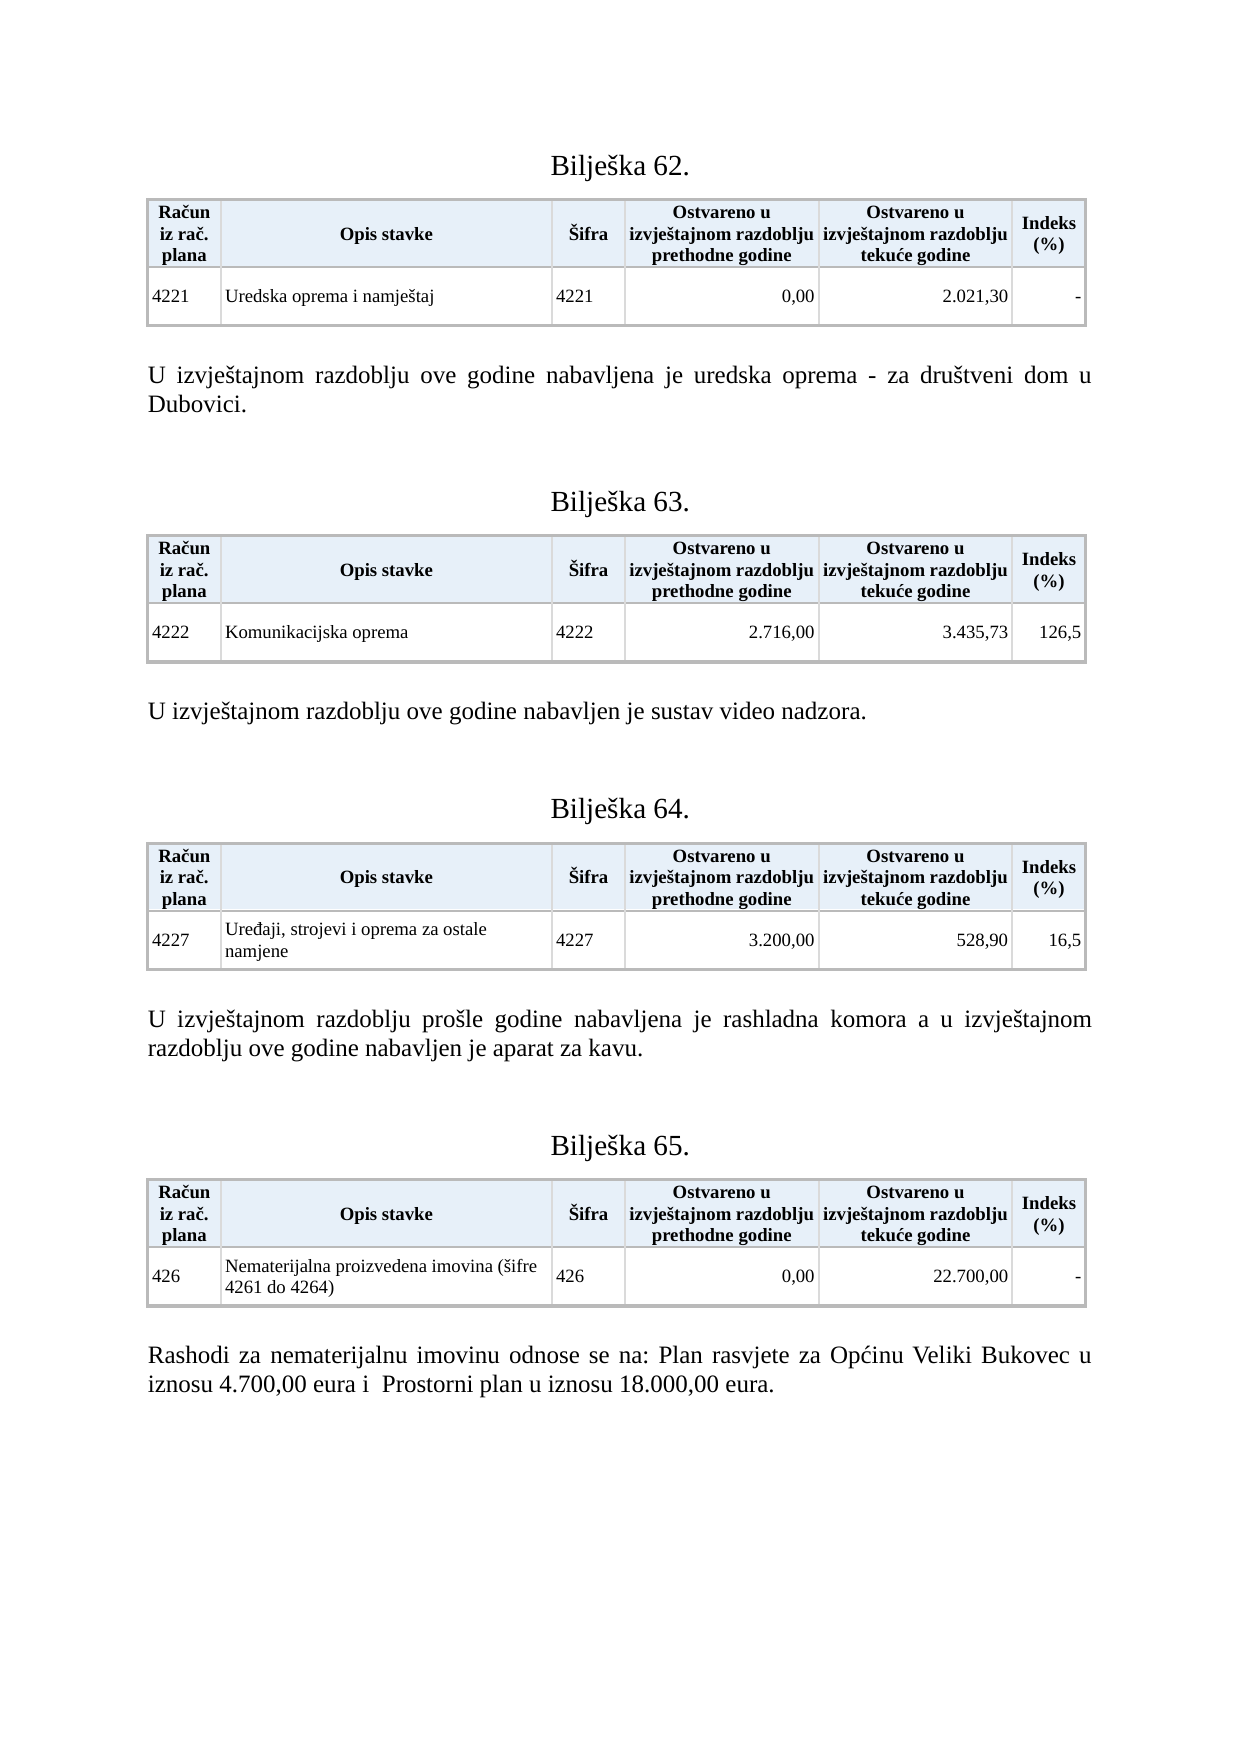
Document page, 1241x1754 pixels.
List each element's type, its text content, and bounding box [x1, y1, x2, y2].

table_header Šifra [553, 201, 624, 266]
table_header Račun iz rač. plana [149, 1181, 220, 1246]
table_header Opis stavke [222, 201, 551, 266]
table_header Ostvareno u izvještajnom razdoblju prethodne godine [626, 1181, 818, 1246]
table_cell 2.021,30 [820, 268, 1011, 324]
table_header Ostvareno u izvještajnom razdoblju tekuće godine [820, 1181, 1011, 1246]
table_cell 16,5 [1013, 912, 1084, 968]
table_header Ostvareno u izvještajnom razdoblju prethodne godine [626, 537, 818, 602]
table_header Opis stavke [222, 537, 551, 602]
table_header Ostvareno u izvještajnom razdoblju prethodne godine [626, 845, 818, 909]
table_header Opis stavke [222, 845, 551, 909]
text Bilješka 64. [148, 792, 1093, 825]
table_cell 2.716,00 [626, 604, 818, 660]
text Bilješka 63. [148, 484, 1093, 517]
table_cell 426 [553, 1248, 624, 1304]
text U izvještajnom razdoblju ove godine nabavljen je sustav video nadzora. [148, 696, 1093, 725]
table_header Šifra [553, 1181, 624, 1246]
table_header Opis stavke [222, 1181, 551, 1246]
table_header Ostvareno u izvještajnom razdoblju tekuće godine [820, 845, 1011, 909]
table_cell Uređaji, strojevi i oprema za ostale namjene [222, 912, 551, 968]
table_cell 4221 [553, 268, 624, 324]
table_cell 4222 [553, 604, 624, 660]
text Bilješka 65. [148, 1128, 1093, 1161]
table_cell 22.700,00 [820, 1248, 1011, 1304]
text U izvještajnom razdoblju prošle godine nabavljena je rashladna komora a u izvještajnom razdoblju ove godine nabavljen je aparat za kavu. [148, 1004, 1093, 1062]
table_header Indeks (%) [1013, 1181, 1084, 1246]
table_cell 4222 [149, 604, 220, 660]
table_cell Nematerijalna proizvedena imovina (šifre 4261 do 4264) [222, 1248, 551, 1304]
table_header Račun iz rač. plana [149, 201, 220, 266]
text Rashodi za nematerijalnu imovinu odnose se na: Plan rasvjete za Općinu Veliki Bukovec u iznosu 4.700,00 eura i Prostorni plan u iznosu 18.000,00 eura. [148, 1340, 1093, 1398]
table_header Ostvareno u izvještajnom razdoblju tekuće godine [820, 537, 1011, 602]
table_cell 4227 [149, 912, 220, 968]
table_cell 0,00 [626, 1248, 818, 1304]
table_cell 0,00 [626, 268, 818, 324]
table_cell Uredska oprema i namještaj [222, 268, 551, 324]
table_cell 528,90 [820, 912, 1011, 968]
table_header Račun iz rač. plana [149, 845, 220, 909]
table_header Indeks (%) [1013, 537, 1084, 602]
table_cell 4221 [149, 268, 220, 324]
table_cell 126,5 [1013, 604, 1084, 660]
text U izvještajnom razdoblju ove godine nabavljena je uredska oprema - za društveni dom u Dubovici. [148, 360, 1093, 418]
table_header Ostvareno u izvještajnom razdoblju tekuće godine [820, 201, 1011, 266]
table_header Šifra [553, 845, 624, 909]
table_cell Komunikacijska oprema [222, 604, 551, 660]
table_header Indeks (%) [1013, 201, 1084, 266]
table_cell 3.435,73 [820, 604, 1011, 660]
text Bilješka 62. [148, 148, 1093, 181]
table_header Indeks (%) [1013, 845, 1084, 909]
table_cell 426 [149, 1248, 220, 1304]
table_header Račun iz rač. plana [149, 537, 220, 602]
table_header Ostvareno u izvještajnom razdoblju prethodne godine [626, 201, 818, 266]
table_cell 4227 [553, 912, 624, 968]
table_cell - [1013, 1248, 1084, 1304]
table_cell 3.200,00 [626, 912, 818, 968]
table_header Šifra [553, 537, 624, 602]
table_cell - [1013, 268, 1084, 324]
